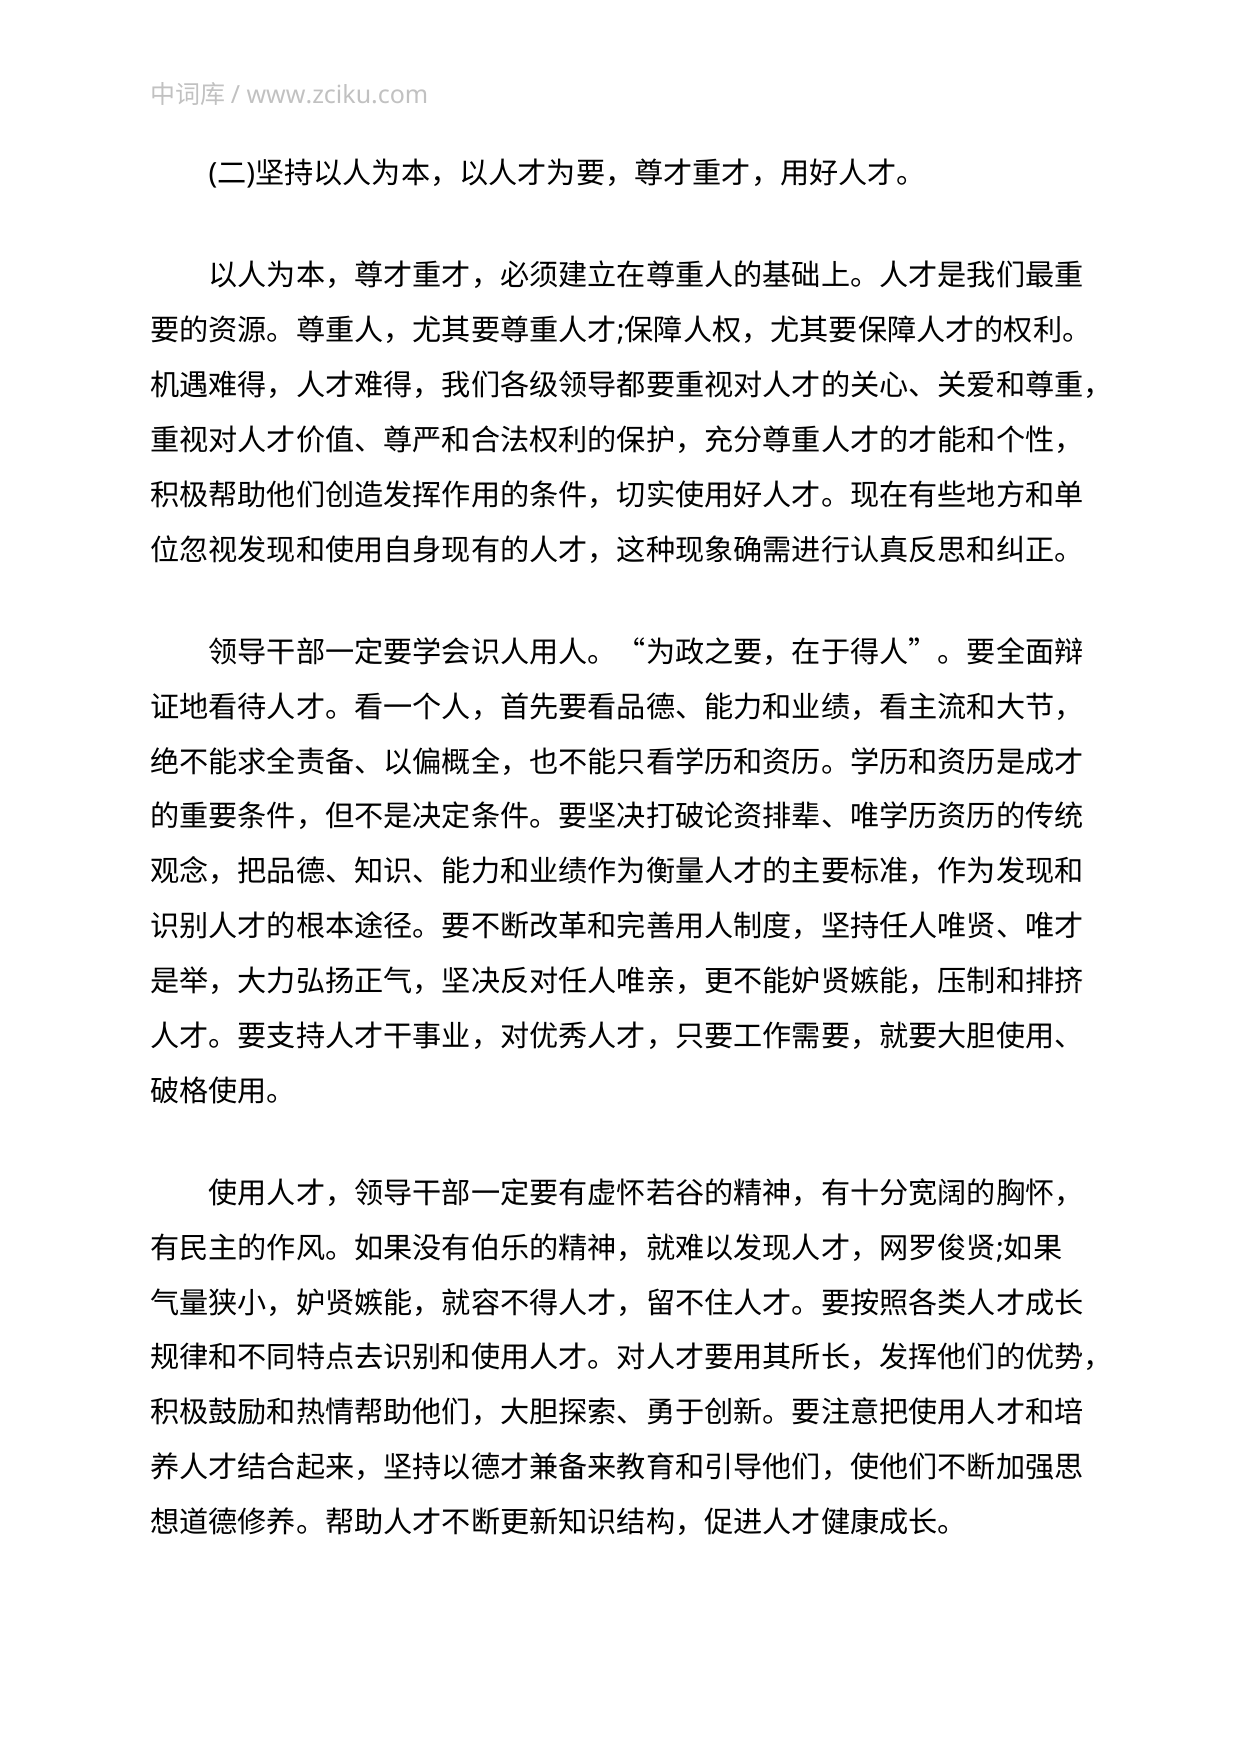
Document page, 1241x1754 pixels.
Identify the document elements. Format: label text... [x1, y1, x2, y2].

text 领导干部一定要学会识人用人。“为政之要，在于得人”。要全面辩证地看待人才。看一个人，首先要看品德、能力和业绩，看主流和大节，绝不能求全责备、以偏概全，也不能只看学历和资历。学历和资历是成才的重要条件，但不是决定条件。要坚决打破论资排辈、唯学历资历的传统观念，把品德、知识、能力和业绩作为衡量人才的主要标准，作为发现和识别人才的根本途径。要不断改革和完善用人制度，坚持任人唯贤、唯才是举，大力弘扬正气，坚决反对任人唯亲，更不能妒贤嫉能，压制和排挤人才。要支持人才干事业，对优秀人才，只要工作需要，就要大胆使用、破格使用。 [150, 628, 1090, 1110]
text (二)坚持以人为本，以人才为要，尊才重才，用好人才。 [150, 150, 1090, 192]
text 使用人才，领导干部一定要有虚怀若谷的精神，有十分宽阔的胸怀，有民主的作风。如果没有伯乐的精神，就难以发现人才，网罗俊贤;如果气量狭小，妒贤嫉能，就容不得人才，留不住人才。要按照各类人才成长规律和不同特点去识别和使用人才。对人才要用其所长，发挥他们的优势，积极鼓励和热情帮助他们，大胆探索、勇于创新。要注意把使用人才和培养人才结合起来，坚持以德才兼备来教育和引导他们，使他们不断加强思想道德修养。帮助人才不断更新知识结构，促进人才健康成长。 [150, 1169, 1090, 1541]
text 以人为本，尊才重才，必须建立在尊重人的基础上。人才是我们最重要的资源。尊重人，尤其要尊重人才;保障人权，尤其要保障人才的权利。机遇难得，人才难得，我们各级领导都要重视对人才的关心、关爱和尊重，重视对人才价值、尊严和合法权利的保护，充分尊重人才的才能和个性，积极帮助他们创造发挥作用的条件，切实使用好人才。现在有些地方和单位忽视发现和使用自身现有的人才，这种现象确需进行认真反思和纠正。 [150, 252, 1090, 569]
